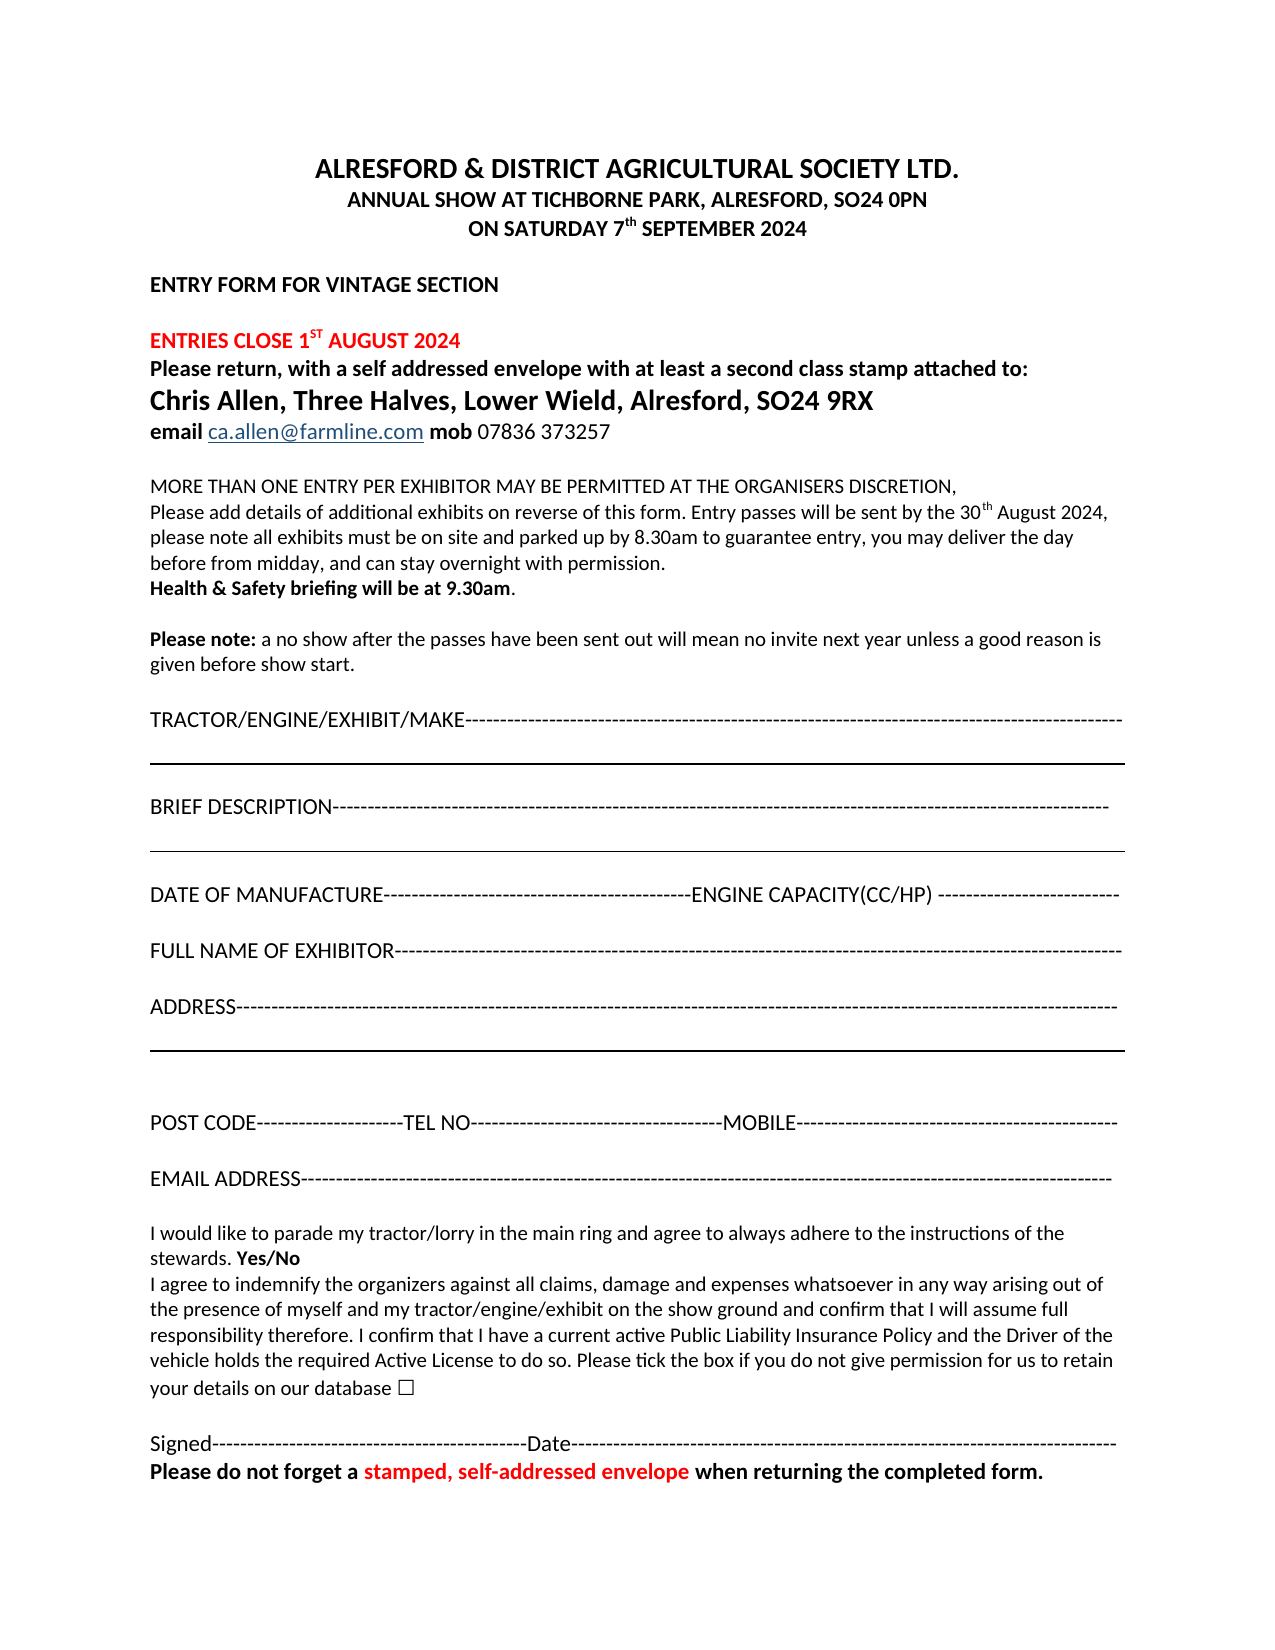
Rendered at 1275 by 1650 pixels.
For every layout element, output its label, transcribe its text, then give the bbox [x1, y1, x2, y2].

text TRACTOR/ENGINE/EXHIBIT/MAKE---------------------------------------------------------------------------------------------- [150, 705, 1125, 733]
text FULL NAME OF EXHIBITOR-------------------------------------------------------------------------------------------------------- [150, 936, 1125, 964]
text I agree to indemnify the organizers against all claims, damage and expenses whatsoever in any way arising out of the presence of myself and my tractor/engine/exhibit on the show ground and confirm that I will assume full responsibility therefore. I confirm that I have a current active Public Liability Insurance Policy and the Driver of the vehicle holds the required Active License to do so. Please tick the box if you do not give permission for us to retain your details on our database [150, 1271, 1125, 1401]
text DATE OF MANUFACTURE--------------------------------------------ENGINE CAPACITY(CC/HP) -------------------------- [150, 880, 1125, 908]
text BRIEF DESCRIPTION--------------------------------------------------------------------------------------------------------------- [150, 792, 1125, 821]
text Please do not forget a stamped, self-addressed envelope when returning the completed form. [150, 1457, 1125, 1485]
text Please return, with a self addressed envelope with at least a second class stamp attached to: [150, 354, 1125, 382]
text Chris Allen, Three Halves, Lower Wield, Alresford, SO24 9RX [150, 382, 1125, 417]
text ALRESFORD & DISTRICT AGRICULTURAL SOCIETY LTD. [150, 150, 1125, 186]
text Please add details of additional exhibits on reverse of this form. Entry passes will be sent by the 30th August 2024, please note all exhibits must be on site and parked up by 8.30am to guarantee entry, you may deliver the day before from midday, and can stay overnight with permission. [150, 499, 1125, 575]
text ADDRESS------------------------------------------------------------------------------------------------------------------------------ [150, 992, 1125, 1020]
text Please note: a no show after the passes have been sent out will mean no invite next year unless a good reason is given before show start. [150, 626, 1125, 677]
text EMAIL ADDRESS-------------------------------------------------------------------------------------------------------------------- [150, 1164, 1125, 1192]
text ANNUAL SHOW AT TICHBORNE PARK, ALRESFORD, SO24 0PN [150, 186, 1125, 214]
text email ca.allen@farmline.com mob 07836 373257 [150, 417, 1125, 445]
text Signed---------------------------------------------Date------------------------------------------------------------------------------ [150, 1429, 1125, 1457]
text ON SATURDAY 7th SEPTEMBER 2024 [150, 214, 1125, 242]
text I would like to parade my tractor/lorry in the main ring and agree to always adhere to the instructions of the stewards. Yes/No [150, 1220, 1125, 1271]
text MORE THAN ONE ENTRY PER EXHIBITOR MAY BE PERMITTED AT THE ORGANISERS DISCRETION, [150, 473, 1125, 499]
text POST CODE---------------------TEL NO------------------------------------MOBILE---------------------------------------------- [150, 1108, 1125, 1136]
text ENTRIES CLOSE 1ST AUGUST 2024 [150, 326, 1125, 354]
text Health & Safety briefing will be at 9.30am. [150, 575, 1125, 601]
text ENTRY FORM FOR VINTAGE SECTION [150, 270, 1125, 298]
